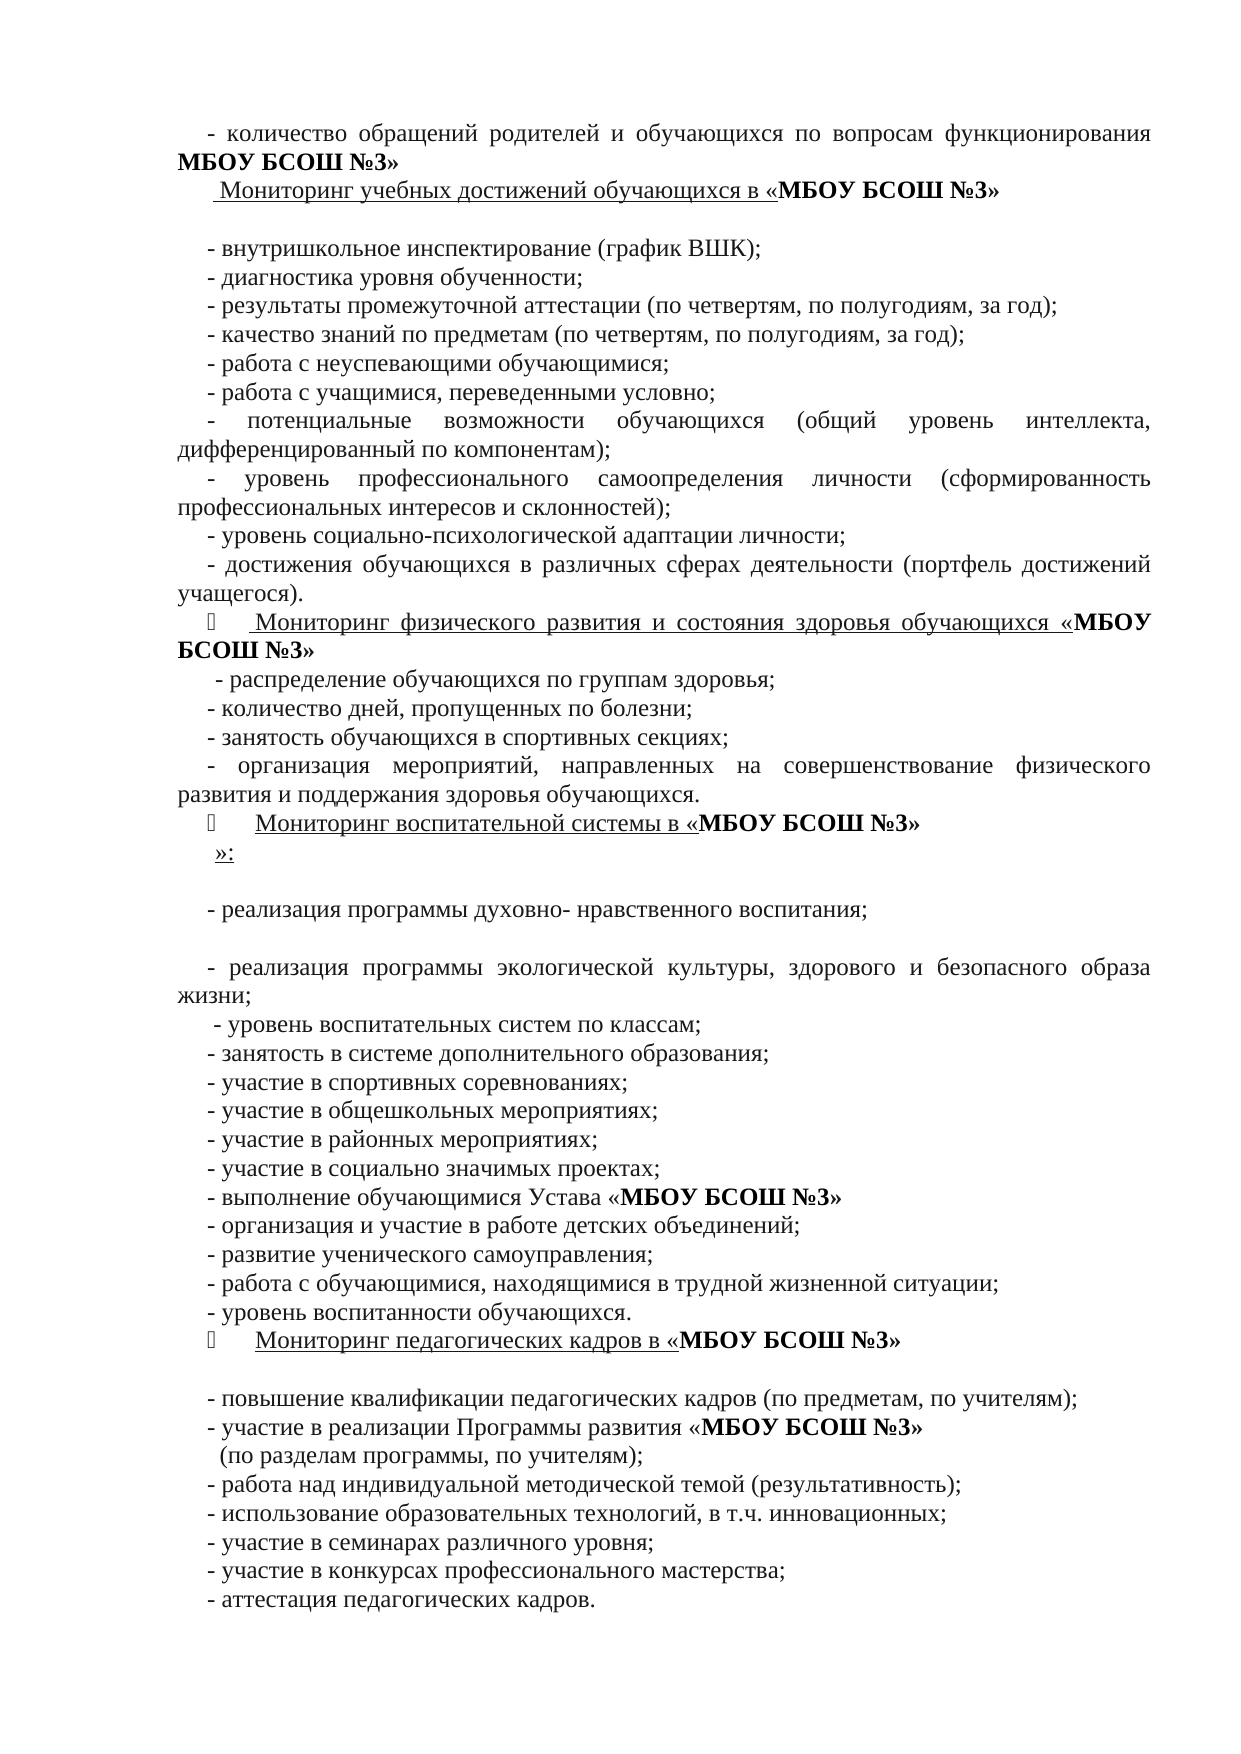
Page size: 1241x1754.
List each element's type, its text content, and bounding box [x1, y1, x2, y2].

text - участие в районных мероприятиях; [177, 1124, 1152, 1153]
text - результаты промежуточной аттестации (по четвертям, по полугодиям, за год); [177, 291, 1152, 319]
text - занятость обучающихся в спортивных секциях; [177, 722, 1152, 751]
text - уровень воспитанности обучающихся. [177, 1297, 1152, 1326]
text - уровень профессионального самоопределения личности (сформированность профессиональных интересов и склонностей); [177, 463, 1152, 521]
text - повышение квалификации педагогических кадров (по предметам, по учителям); [177, 1383, 1152, 1412]
text  Мониторинг воспитательной системы в «МБОУ БСОШ №3» [177, 808, 1152, 837]
text - участие в социально значимых проектах; [177, 1153, 1152, 1182]
text - уровень социально-психологической адаптации личности; [177, 521, 1152, 549]
text - выполнение обучающимися Устава «МБОУ БСОШ №3» [177, 1182, 1152, 1211]
text - внутришкольное инспектирование (график ВШК); [177, 233, 1152, 262]
text - занятость в системе дополнительного образования; [177, 1038, 1152, 1067]
text - уровень воспитательных систем по классам; [177, 1009, 1152, 1038]
text - работа с неуспевающими обучающимися; [177, 348, 1152, 377]
text Мониторинг учебных достижений обучающихся в «МБОУ БСОШ №3» [177, 176, 1152, 204]
text - количество обращений родителей и обучающихся по вопросам функционирования МБОУ БСОШ №3» [177, 118, 1152, 176]
text - участие в реализации Программы развития «МБОУ БСОШ №3» [177, 1412, 1152, 1441]
text - развитие ученического самоуправления; [177, 1239, 1152, 1268]
text  Мониторинг педагогических кадров в «МБОУ БСОШ №3» [177, 1326, 1152, 1354]
text - организация и участие в работе детских объединений; [177, 1211, 1152, 1239]
text - участие в спортивных соревнованиях; [177, 1067, 1152, 1096]
text - участие в общешкольных мероприятиях; [177, 1096, 1152, 1124]
text - работа с учащимися, переведенными условно; [177, 377, 1152, 406]
text - количество дней, пропущенных по болезни; [177, 693, 1152, 722]
text - участие в конкурсах профессионального мастерства; [177, 1556, 1152, 1584]
text - участие в семинарах различного уровня; [177, 1527, 1152, 1556]
text - работа над индивидуальной методической темой (результативность); [177, 1469, 1152, 1498]
text - организация мероприятий, направленных на совершенствование физического развития и поддержания здоровья обучающихся. [177, 751, 1152, 808]
text - распределение обучающихся по группам здоровья; [215, 664, 1152, 693]
text - реализация программы экологической культуры, здорового и безопасного образа жизни; [177, 952, 1152, 1009]
text - реализация программы духовно- нравственного воспитания; [177, 894, 1152, 923]
text - качество знаний по предметам (по четвертям, по полугодиям, за год); [177, 319, 1152, 348]
text - использование образовательных технологий, в т.ч. инновационных; [177, 1498, 1152, 1527]
text - аттестация педагогических кадров. [177, 1584, 1152, 1613]
text - потенциальные возможности обучающихся (общий уровень интеллекта, дифференцированный по компонентам); [177, 406, 1152, 463]
text - диагностика уровня обученности; [177, 262, 1152, 291]
text  Мониторинг физического развития и состояния здоровья обучающихся «МБОУ БСОШ №3» [177, 607, 1152, 664]
text »: [215, 837, 1152, 866]
text - достижения обучающихся в различных сферах деятельности (портфель достижений учащегося). [177, 549, 1152, 607]
text - работа с обучающимися, находящимися в трудной жизненной ситуации; [177, 1268, 1152, 1297]
text (по разделам программы, по учителям); [177, 1441, 1152, 1469]
